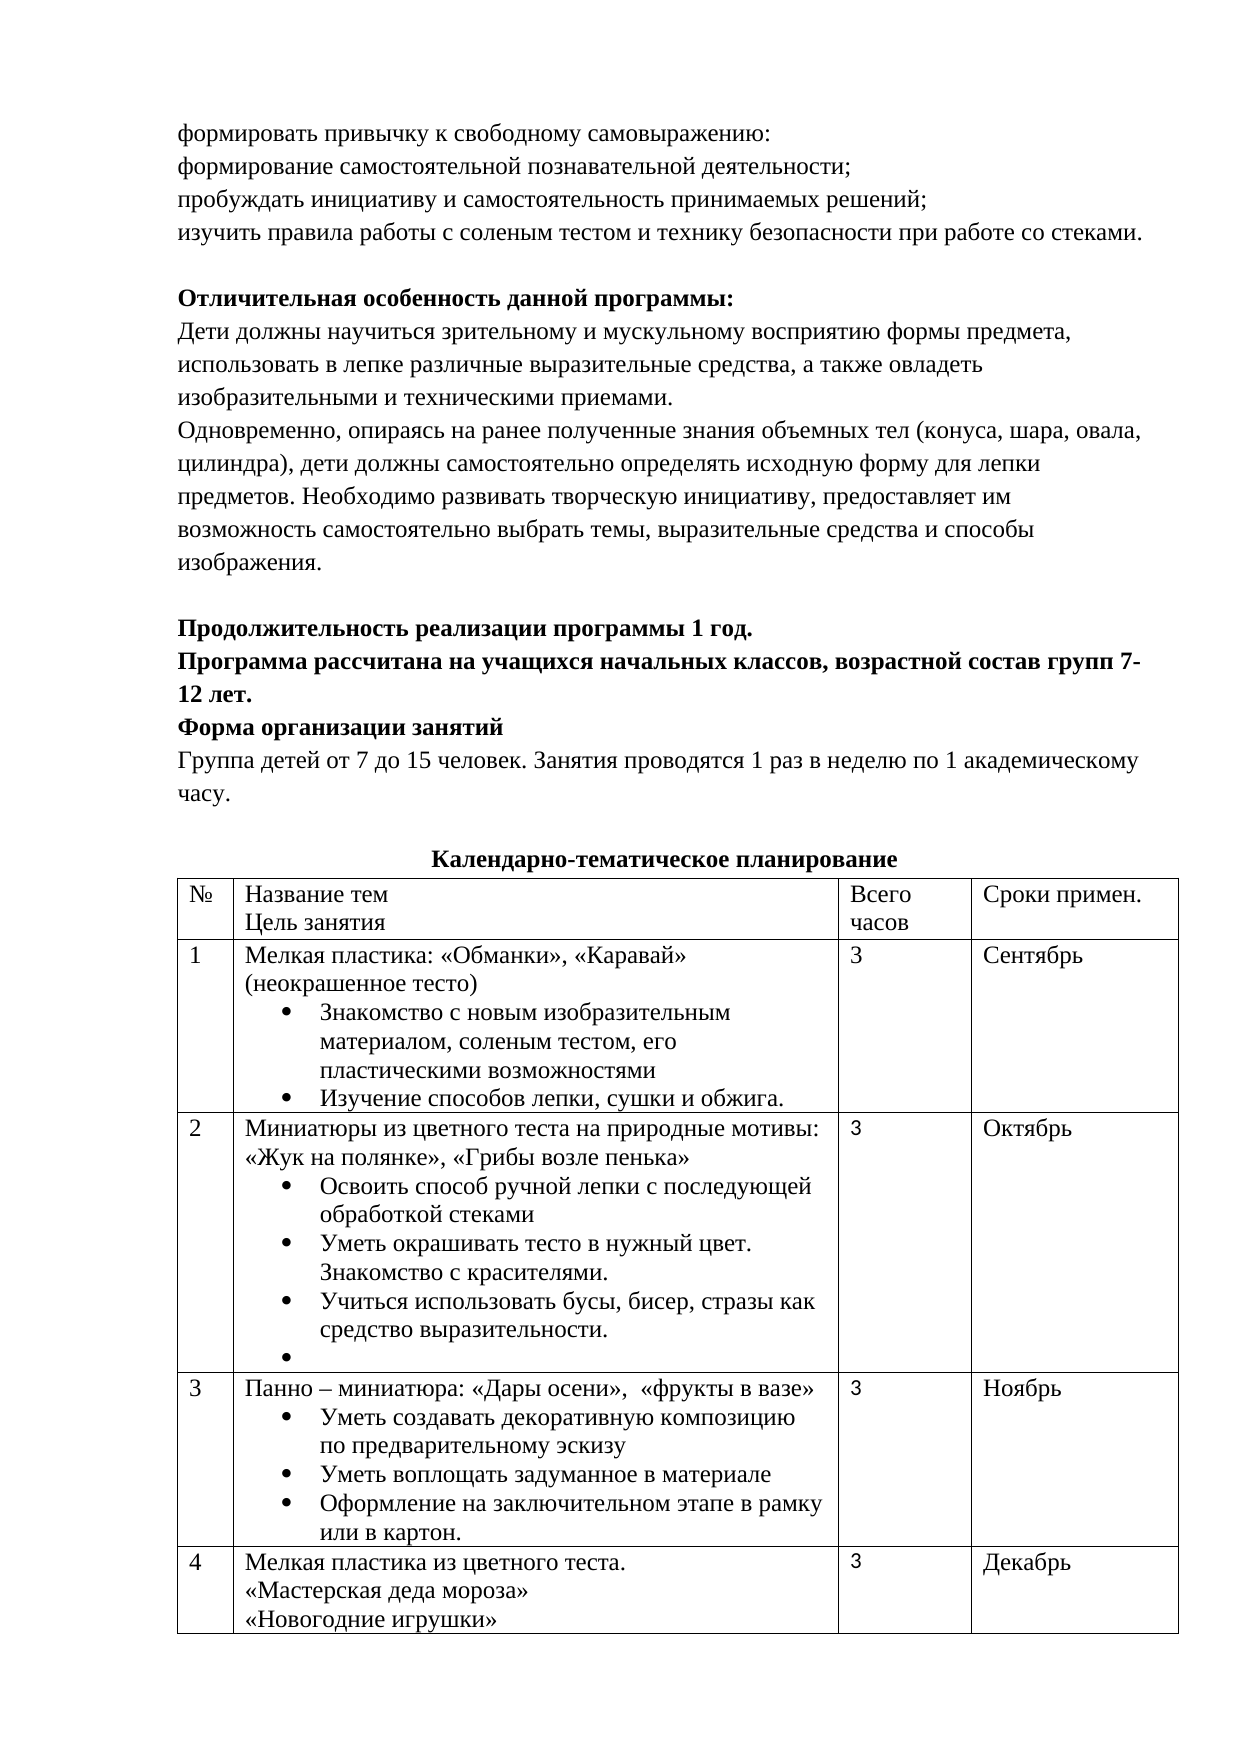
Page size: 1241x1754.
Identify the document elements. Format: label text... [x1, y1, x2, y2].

table_header Всего часов [839, 879, 971, 939]
table_cell 2 [178, 1113, 233, 1372]
table_cell Сентябрь [972, 940, 1178, 1112]
table_cell 3 [839, 1373, 971, 1546]
text Отличительная особенность данной программы: [177, 283, 1152, 312]
table_header Название тем Цель занятия [234, 879, 838, 939]
text Дети должны научиться зрительному и мускульному восприятию формы предмета, использовать в лепке различные выразительные средства, а также овладеть изобразительными и техническими приемами. [177, 316, 1152, 411]
text Календарно-тематическое планирование [177, 844, 1152, 873]
table_header № [178, 879, 233, 939]
text формировать привычку к свободному самовыражению: [177, 118, 1152, 147]
table_header Сроки примен. [972, 879, 1178, 939]
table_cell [234, 1547, 838, 1633]
table_cell Панно – миниатюра: «Дары осени», «фрукты в вазе» Уметь создавать декоративную композицию по предварительному эскизу Уметь воплощать задуманное в материале Оформление на заключительном этапе в рамку или в картон. [234, 1373, 838, 1546]
text формирование самостоятельной познавательной деятельности; [177, 151, 1152, 180]
table_cell 1 [178, 940, 233, 1112]
table_cell Октябрь [972, 1113, 1178, 1372]
table_cell Миниатюры из цветного теста на природные мотивы: «Жук на полянке», «Грибы возле пенька» Освоить способ ручной лепки с последующей обработкой стеками Уметь окрашивать тесто в нужный цвет. Знакомство с красителями. Учиться использовать бусы, бисер, стразы как средство выразительности. [234, 1113, 838, 1372]
text Форма организации занятий [177, 712, 1152, 741]
table_cell 3 [178, 1373, 233, 1546]
text Программа рассчитана на учащихся начальных классов, возрастной состав групп 7-12 лет. [177, 646, 1152, 708]
text Группа детей от 7 до 15 человек. Занятия проводятся 1 раз в неделю по 1 академическому часу. [177, 746, 1152, 807]
text Продолжительность реализации программы 1 год. [177, 613, 1152, 642]
text Одновременно, опираясь на ранее полученные знания объемных тел (конуса, шара, овала, цилиндра), дети должны самостоятельно определять исходную форму для лепки предметов. Необходимо развивать творческую инициативу, предоставляет им возможность самостоятельно выбрать темы, выразительные средства и способы изображения. [177, 415, 1152, 576]
text изучить правила работы с соленым тестом и технику безопасности при работе со стеками. [177, 217, 1152, 246]
table_cell Декабрь [972, 1547, 1178, 1633]
text пробуждать инициативу и самостоятельность принимаемых решений; [177, 184, 1152, 213]
table_cell 3 [839, 1113, 971, 1372]
table_cell Ноябрь [972, 1373, 1178, 1546]
table_cell Мелкая пластика: «Обманки», «Каравай» (неокрашенное тесто) Знакомство с новым изобразительным материалом, соленым тестом, его пластическими возможностями Изучение способов лепки, сушки и обжига. [234, 940, 838, 1112]
table_cell 3 [839, 940, 971, 1112]
table_cell 3 [839, 1547, 971, 1633]
table_cell 4 [178, 1547, 233, 1633]
